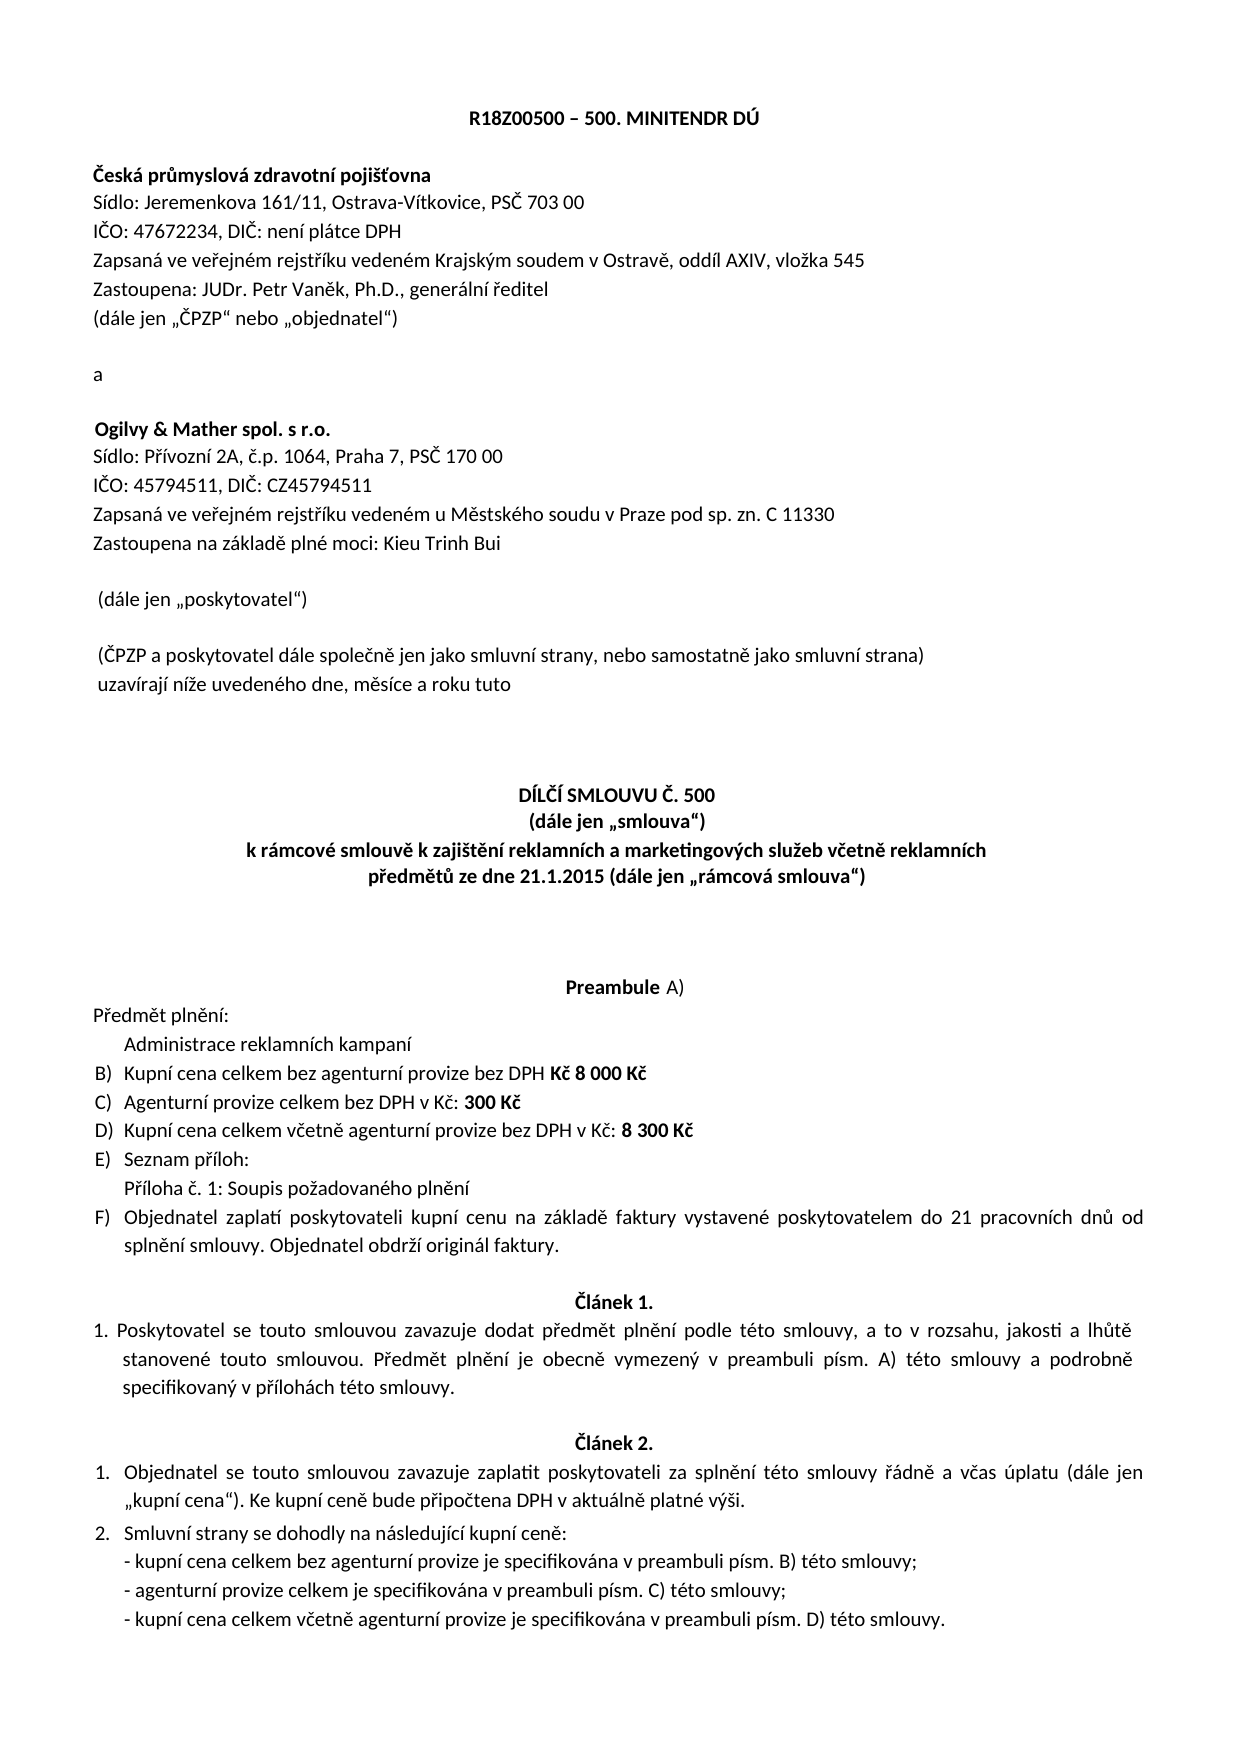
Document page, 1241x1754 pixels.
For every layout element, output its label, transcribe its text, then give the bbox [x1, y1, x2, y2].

list Objednatel zaplatí poskytovateli kupní cenu na základě faktury vystavené poskytovatelem do 21 pracovních dnů od splnění smlouvy. Objednatel obdrží originál faktury. [94, 1204, 1146, 1258]
text Zapsaná ve veřejném rejstříku vedeném Krajským soudem v Ostravě, oddíl AXIV, vložka 545 [93, 247, 1146, 272]
text Administrace reklamních kampaní [124, 1031, 1146, 1057]
text Zastoupena: JUDr. Petr Vaněk, Ph.D., generální ředitel [93, 276, 1146, 301]
text 1. Poskytovatel se touto smlouvou zavazuje dodat předmět plnění podle této smlouvy, a to v rozsahu, jakosti a lhůtě stanovené touto smlouvou. Předmět plnění je obecně vymezený v preambuli písm. A) této smlouvy a podrobně specifikovaný v přílohách této smlouvy. [93, 1317, 1134, 1400]
list kupní cena celkem bez agenturní provize je specifikována v preambuli písm. B) této smlouvy; [124, 1549, 1146, 1574]
list Kupní cena celkem bez agenturní provize bez DPH Kč 8 000 Kč [94, 1060, 1146, 1085]
text Sídlo: Přívozní 2A, č.p. 1064, Praha 7, PSČ 170 00 [93, 443, 1146, 468]
text R18Z00500 – 500. MINITENDR DÚ [94, 105, 1134, 130]
text uzavírají níže uvedeného dne, měsíce a roku tuto [93, 671, 821, 696]
text Ogilvy & Mather spol. s r.o. [94, 416, 1146, 441]
text Článek 1. [246, 1289, 982, 1314]
text Sídlo: Jeremenkova 161/11, Ostrava-Vítkovice, PSČ 703 00 [93, 189, 1146, 215]
text Článek 2. [246, 1431, 982, 1456]
list Objednatel se touto smlouvou zavazuje zaplatit poskytovateli za splnění této smlouvy řádně a včas úplatu (dále jen „kupní cena“). Ke kupní ceně bude připočtena DPH v aktuálně platné výši. [94, 1459, 1146, 1513]
text IČO: 47672234, DIČ: není plátce DPH [93, 218, 1146, 243]
text k rámcové smlouvě k zajištění reklamních a marketingových služeb včetně reklamních předmětů ze dne 21.1.2015 (dále jen „rámcová smlouva“) [246, 837, 987, 889]
text DÍLČÍ SMLOUVU Č. 500 (dále jen „smlouva“) [494, 782, 739, 834]
text (ČPZP a poskytovatel dále společně jen jako smluvní strany, nebo samostatně jako smluvní strana) [93, 642, 1146, 668]
list Agenturní provize celkem bez DPH v Kč: 300 Kč [94, 1089, 1146, 1114]
text Preambule A) Předmět plnění: [93, 974, 684, 1028]
text Česká průmyslová zdravotní pojišťovna [93, 162, 1146, 187]
text Příloha č. 1: Soupis požadovaného plnění [124, 1175, 1146, 1201]
text Zapsaná ve veřejném rejstříku vedeném u Městského soudu v Praze pod sp. zn. C 11330 [93, 501, 941, 526]
list kupní cena celkem včetně agenturní provize je specifikována v preambuli písm. D) této smlouvy. [124, 1606, 1146, 1632]
list Smluvní strany se dohodly na následující kupní ceně: [94, 1520, 1146, 1545]
text (dále jen „poskytovatel“) [93, 586, 1146, 611]
text (dále jen „ČPZP“ nebo „objednatel“) [93, 305, 1146, 330]
text IČO: 45794511, DIČ: CZ45794511 [93, 472, 1146, 497]
list agenturní provize celkem je specifikována v preambuli písm. C) této smlouvy; [124, 1577, 1146, 1603]
list Seznam příloh: [94, 1147, 1146, 1172]
text a [93, 361, 1146, 386]
list Kupní cena celkem včetně agenturní provize bez DPH v Kč: 8 300 Kč [94, 1118, 1146, 1143]
text Zastoupena na základě plné moci: Kieu Trinh Bui [93, 530, 941, 555]
